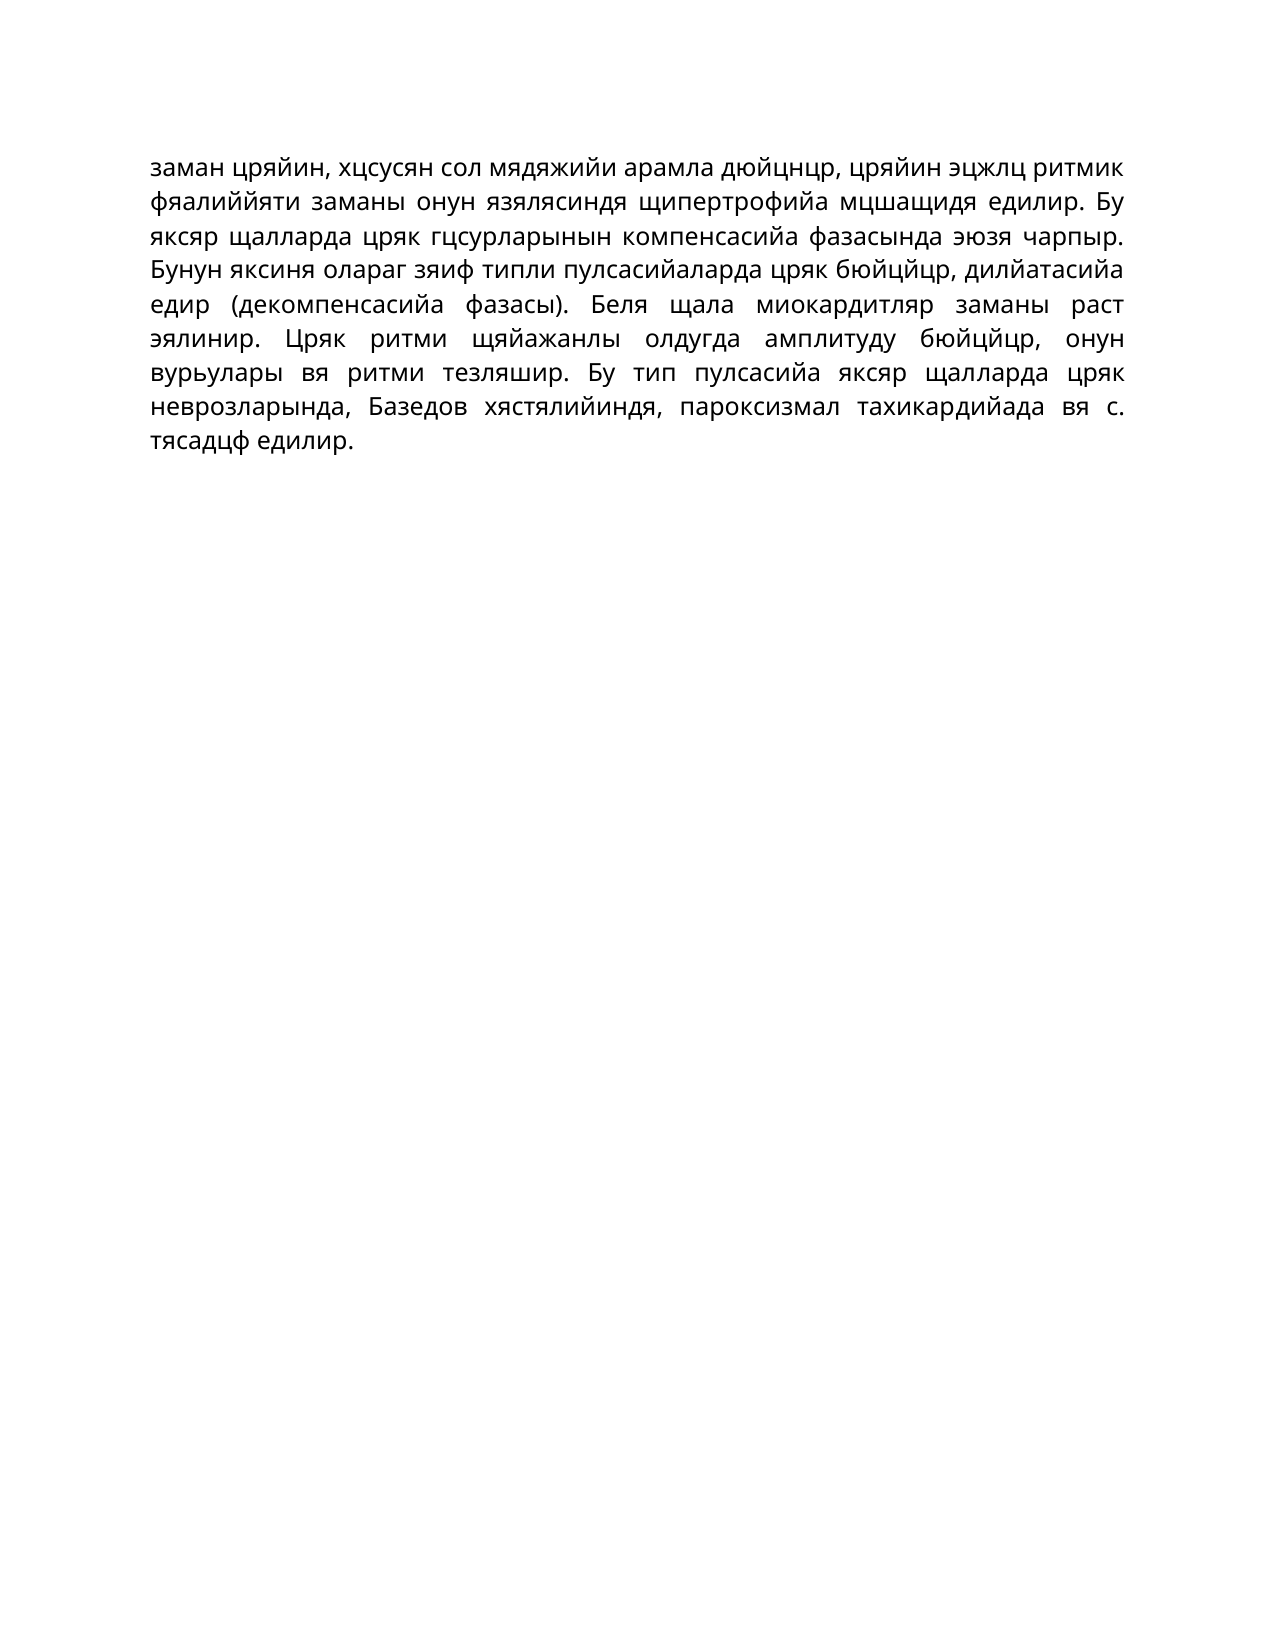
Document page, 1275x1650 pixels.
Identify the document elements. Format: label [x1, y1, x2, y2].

text [150, 150, 1125, 457]
